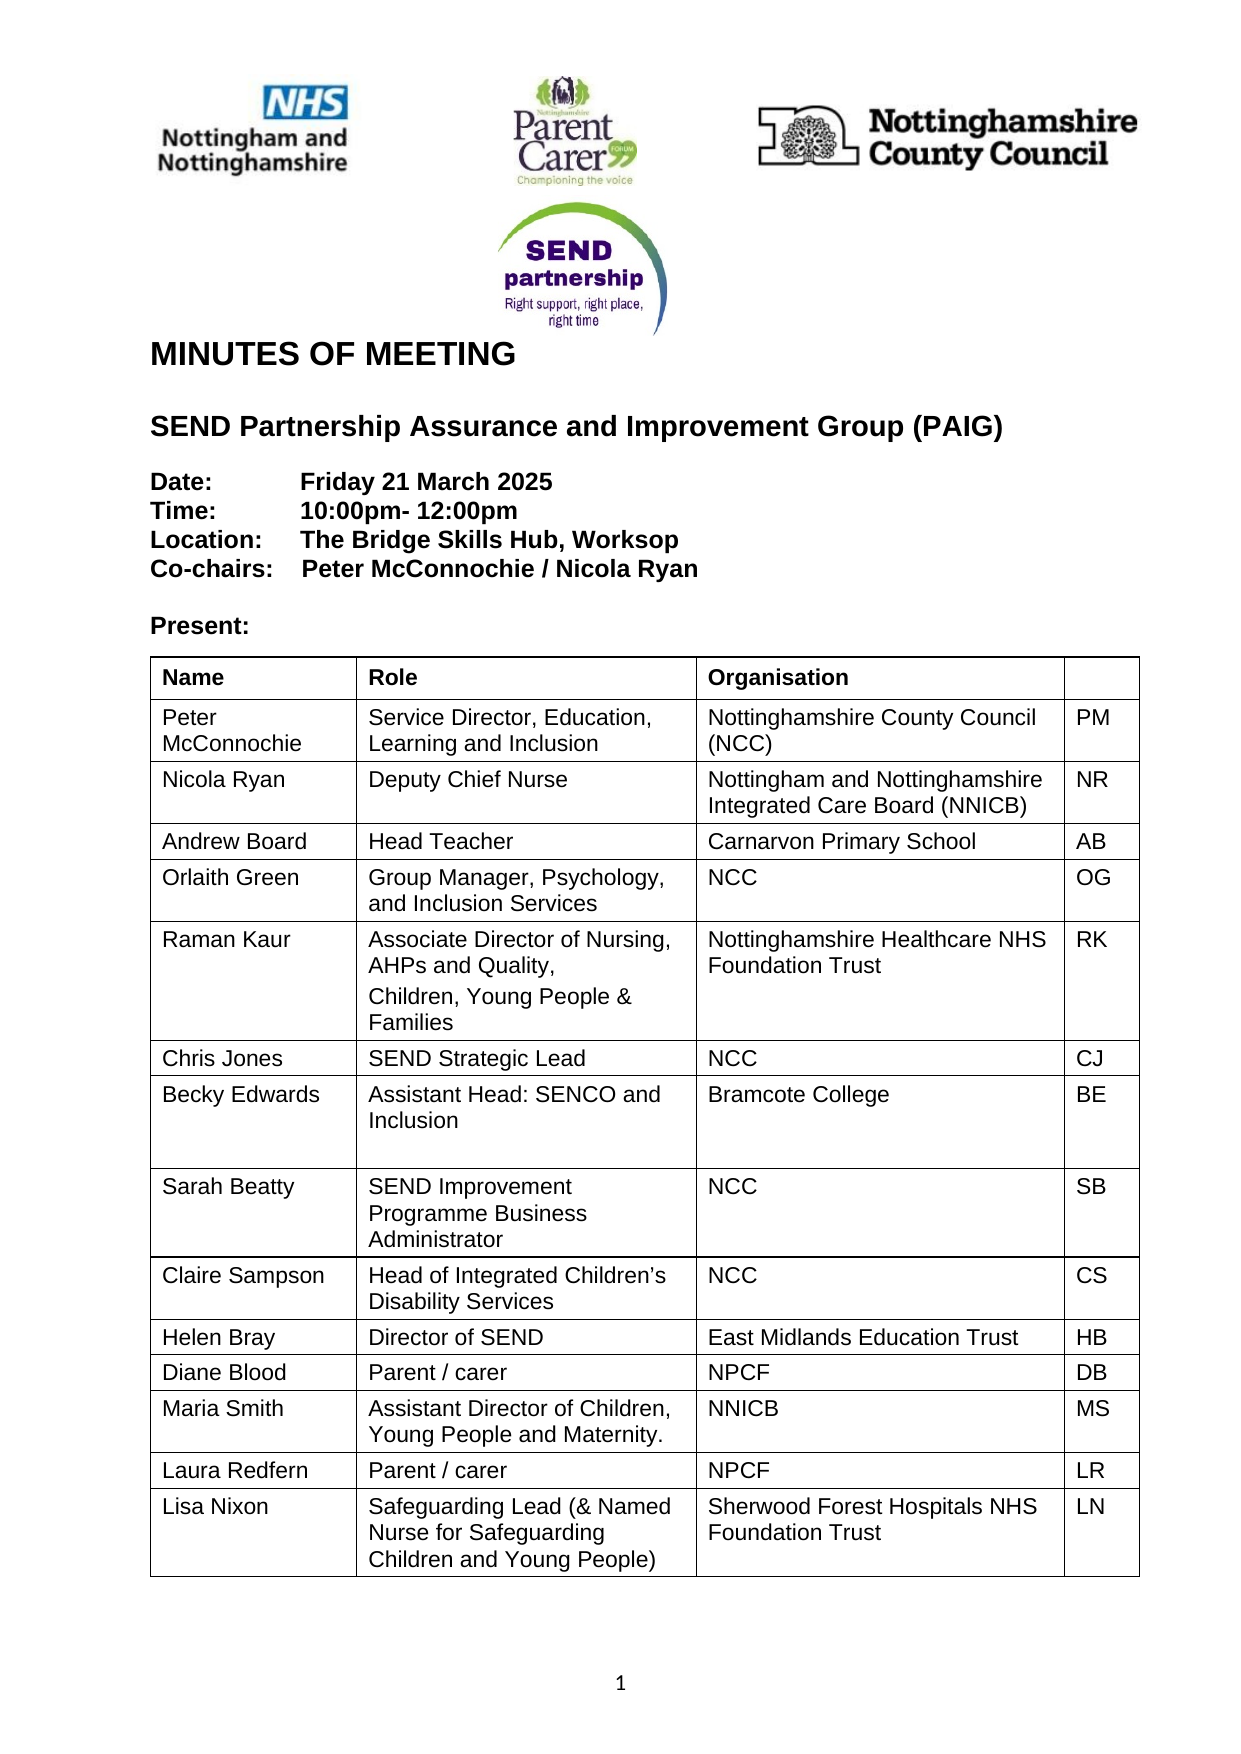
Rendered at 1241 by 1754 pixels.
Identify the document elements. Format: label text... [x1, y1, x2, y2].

table_cell Lisa Nixon [151, 1489, 356, 1576]
table_cell Andrew Board [151, 824, 356, 858]
table_cell Service Director, Education, Learning and Inclusion [357, 700, 696, 761]
table_cell PM [1065, 700, 1139, 761]
table_cell Group Manager, Psychology, and Inclusion Services [357, 860, 696, 921]
picture [513, 76, 637, 186]
table_cell Sherwood Forest Hospitals NHS Foundation Trust [697, 1489, 1064, 1576]
table_cell NCC [697, 860, 1064, 921]
table_header Role [357, 658, 696, 699]
table_cell Assistant Head: SENCO and Inclusion [357, 1076, 696, 1168]
table_header [1065, 658, 1139, 699]
table_cell Claire Sampson [151, 1258, 356, 1318]
table_cell Laura Redfern [151, 1453, 356, 1488]
table_cell East Midlands Education Trust [697, 1320, 1064, 1354]
table_cell DB [1065, 1355, 1139, 1390]
text Time: 10:00pm- 12:00pm [150, 496, 1090, 525]
table_cell Associate Director of Nursing, AHPs and Quality, Children, Young People & Families [357, 922, 696, 1039]
table_cell Parent / carer [357, 1355, 696, 1390]
table_cell SEND Strategic Lead [357, 1041, 696, 1075]
table_cell Director of SEND [357, 1320, 696, 1354]
table_cell Becky Edwards [151, 1076, 356, 1168]
table_cell Sarah Beatty [151, 1169, 356, 1256]
table_cell Parent / carer [357, 1453, 696, 1488]
picture [497, 195, 668, 336]
table_header Organisation [697, 658, 1064, 699]
table_cell NNICB [697, 1391, 1064, 1452]
table_cell Safeguarding Lead (& Named Nurse for Safeguarding Children and Young People) [357, 1489, 696, 1576]
text SEND Partnership Assurance and Improvement Group (PAIG) [150, 409, 1090, 442]
table_cell Nottingham and Nottinghamshire Integrated Care Board (NNICB) [697, 762, 1064, 823]
text Present: [150, 611, 1090, 640]
table_cell Nottinghamshire Healthcare NHS Foundation Trust [697, 922, 1064, 1039]
table_cell Bramcote College [697, 1076, 1064, 1168]
table_cell CS [1065, 1258, 1139, 1318]
table_cell Raman Kaur [151, 922, 356, 1039]
table_cell AB [1065, 824, 1139, 858]
table_header Name [151, 658, 356, 699]
table_cell Helen Bray [151, 1320, 356, 1354]
table_cell LR [1065, 1453, 1139, 1488]
table_cell Nottinghamshire County Council (NCC) [697, 700, 1064, 761]
table_cell Peter McConnochie [151, 700, 356, 761]
table_cell Head of Integrated Children’s Disability Services [357, 1258, 696, 1318]
table_cell SB [1065, 1169, 1139, 1256]
table_cell NR [1065, 762, 1139, 823]
table_cell Orlaith Green [151, 860, 356, 921]
table_cell OG [1065, 860, 1139, 921]
table_cell RK [1065, 922, 1139, 1039]
table_cell HB [1065, 1320, 1139, 1354]
table_cell Deputy Chief Nurse [357, 762, 696, 823]
table_cell Diane Blood [151, 1355, 356, 1390]
picture [137, 74, 370, 190]
picture [747, 95, 1156, 180]
table_cell Head Teacher [357, 824, 696, 858]
text MINUTES OF MEETING [150, 334, 1090, 373]
table_cell NPCF [697, 1453, 1064, 1488]
table_cell Maria Smith [151, 1391, 356, 1452]
table_cell SEND Improvement Programme Business Administrator [357, 1169, 696, 1256]
table_cell NCC [697, 1169, 1064, 1256]
table_cell Nicola Ryan [151, 762, 356, 823]
text Location: The Bridge Skills Hub, Worksop [150, 525, 1090, 554]
text Co-chairs: Peter McConnochie / Nicola Ryan [150, 554, 1090, 582]
text Date: Friday 21 March 2025 [150, 467, 1090, 496]
table_cell MS [1065, 1391, 1139, 1452]
table_cell LN [1065, 1489, 1139, 1576]
table_cell NPCF [697, 1355, 1064, 1390]
table_cell CJ [1065, 1041, 1139, 1075]
table_cell Assistant Director of Children, Young People and Maternity. [357, 1391, 696, 1452]
table_cell NCC [697, 1258, 1064, 1318]
table_cell Chris Jones [151, 1041, 356, 1075]
table_cell BE [1065, 1076, 1139, 1168]
table_cell NCC [697, 1041, 1064, 1075]
table_cell Carnarvon Primary School [697, 824, 1064, 858]
